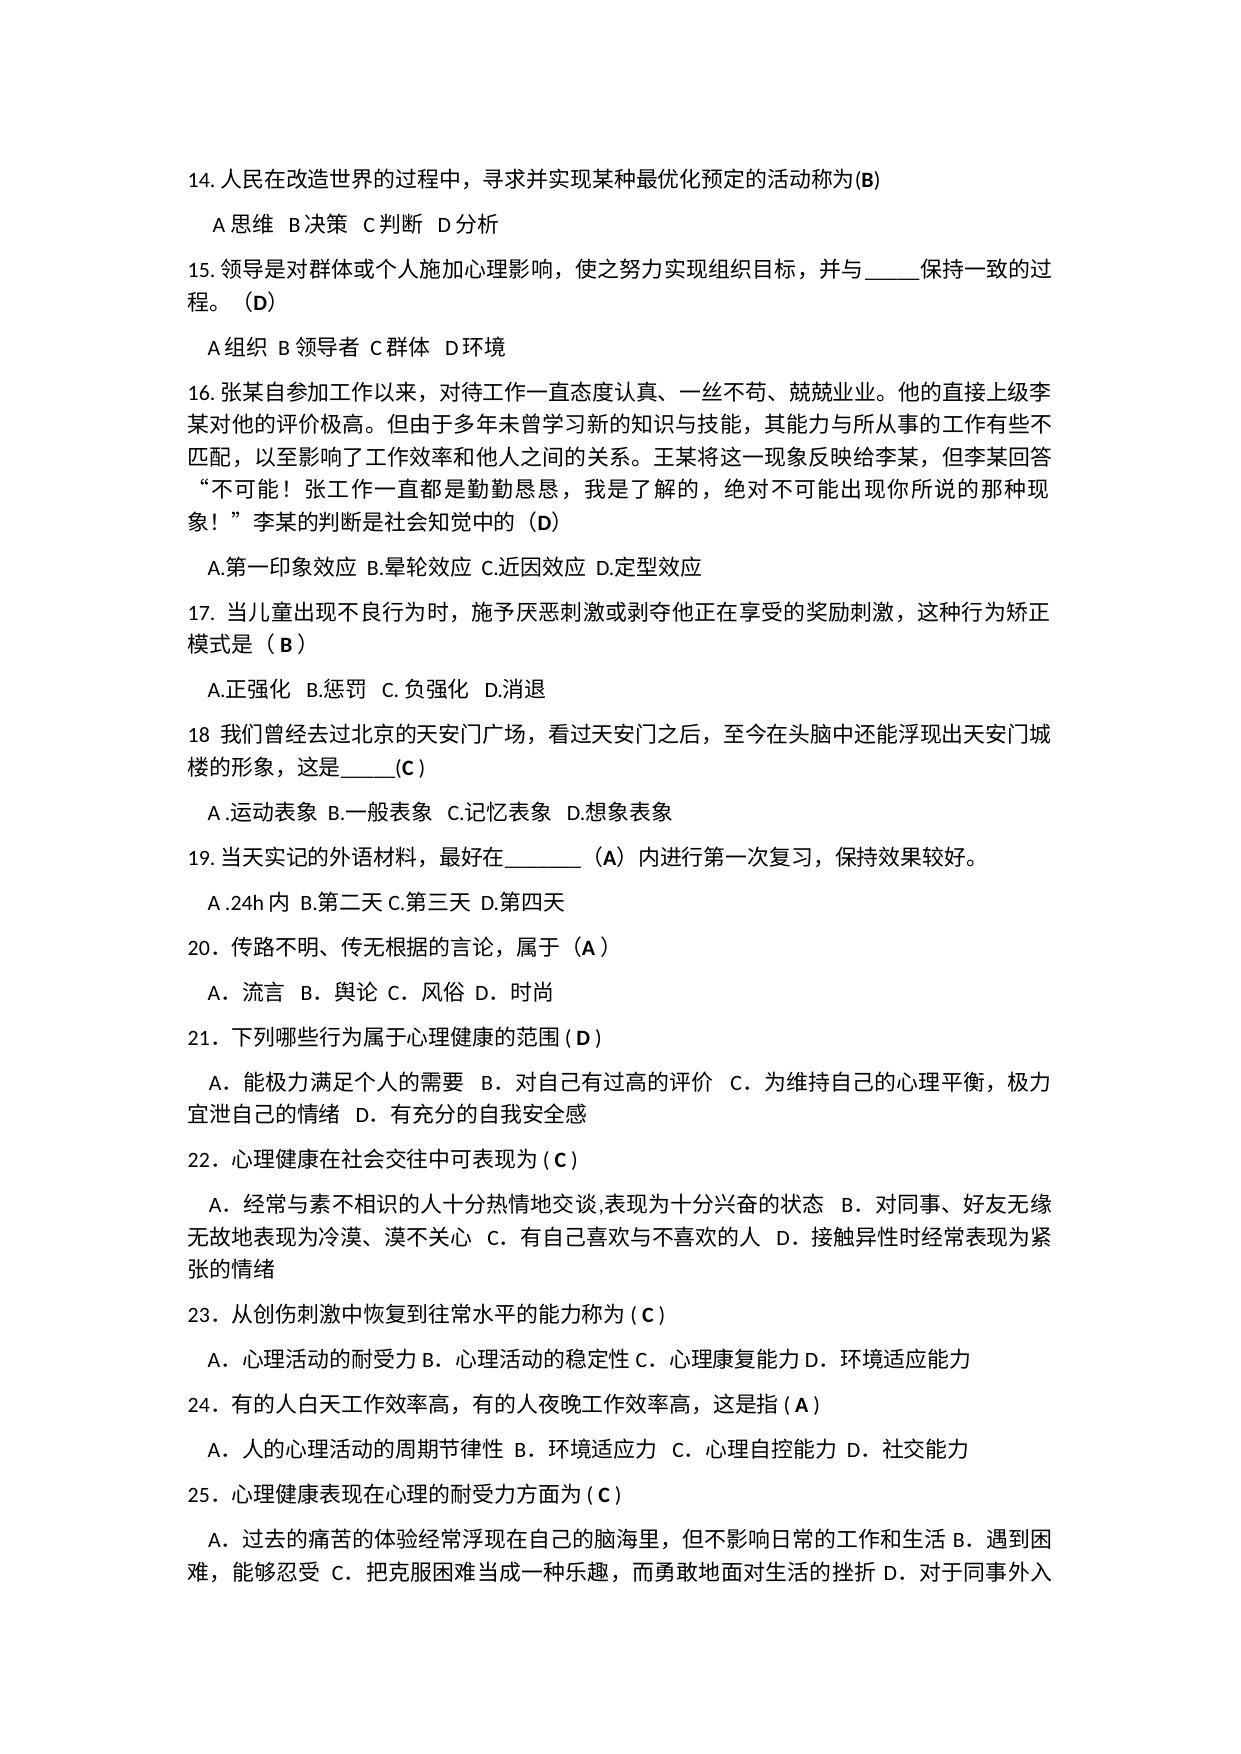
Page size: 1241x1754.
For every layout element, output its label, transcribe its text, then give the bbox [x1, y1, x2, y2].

list A.第一印象效应 B.晕轮效应 C.近因效应 D.定型效应 [187, 549, 1053, 582]
list 有的人白天工作效率高，有的人夜晚工作效率高，这是指 ( A ) [187, 1387, 1053, 1419]
list 心理健康在社会交往中可表现为 ( C ) [187, 1142, 1053, 1174]
text A．流言 B．舆论 C．风俗 D．时尚 [187, 974, 1053, 1007]
list 下列哪些行为属于心理健康的范围 ( D ) [187, 1019, 1053, 1052]
list A．心理活动的耐受力 B．心理活动的稳定性 C．心理康复能力D．环境适应能力 [187, 1342, 1053, 1374]
list A .运动表象 B.一般表象 C.记忆表象 D.想象表象 [187, 794, 1053, 827]
list 当儿童出现不良行为时，施予厌恶刺激或剥夺他正在享受的奖励刺激，这种行为矫正模式是（ B ） [187, 594, 1053, 659]
list A．能极力满足个人的需要 B．对自己有过高的评价 C．为维持自己的心理平衡，极力宜泄自己的情绪 D．有充分的自我安全感 [187, 1064, 1053, 1129]
list 当天实记的外语材料，最好在_______（A）内进行第一次复习，保持效果较好。 [187, 839, 1053, 872]
list 20．传路不明、传无根据的言论，属于（A ） [187, 929, 1053, 962]
list A组织 B 领导者 C群体 D环境 [187, 329, 1053, 362]
list A．人的心理活动的周期节律性 B．环境适应力 C．心理自控能力 D．社交能力 [187, 1432, 1053, 1464]
list 人民在改造世界的过程中，寻求并实现某种最优化预定的活动称为(B) [187, 162, 1053, 194]
list 从创伤刺激中恢复到往常水平的能力称为 ( C ) [187, 1297, 1053, 1329]
list A．经常与素不相识的人十分热情地交谈,表现为十分兴奋的状态 B．对同事、好友无缘无故地表现为冷漠、漠不关心 C．有自己喜欢与不喜欢的人 D．接触异性时经常表现为紧张的情绪 [187, 1187, 1053, 1284]
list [187, 1522, 1053, 1587]
list 张某自参加工作以来，对待工作一直态度认真、一丝不苟、兢兢业业。他的直接上级李某对他的评价极高。但由于多年未曾学习新的知识与技能，其能力与所从事的工作有些不匹配，以至影响了工作效率和他人之间的关系。王某将这一现象反映给李某，但李某回答“不可能！张工作一直都是勤勤恳恳，我是了解的，绝对不可能出现你所说的那种现象！”李某的判断是社会知觉中的（D） [187, 374, 1053, 537]
list 心理健康表现在心理的耐受力方面为 ( C ) [187, 1477, 1053, 1509]
list 18 我们曾经去过北京的天安门广场，看过天安门之后，至今在头脑中还能浮现出天安门城楼的形象，这是_____(C ) [187, 717, 1053, 782]
list A.正强化 B.惩罚 C. 负强化 D.消退 [187, 672, 1053, 704]
list A .24h内 B.第二天 C.第三天 D.第四天 [187, 884, 1053, 917]
list 领导是对群体或个人施加心理影响，使之努力实现组织目标，并与_____保持一致的过程。（D） [187, 252, 1053, 317]
list A 思维 B决策 C判断 D分析 [187, 207, 1053, 239]
